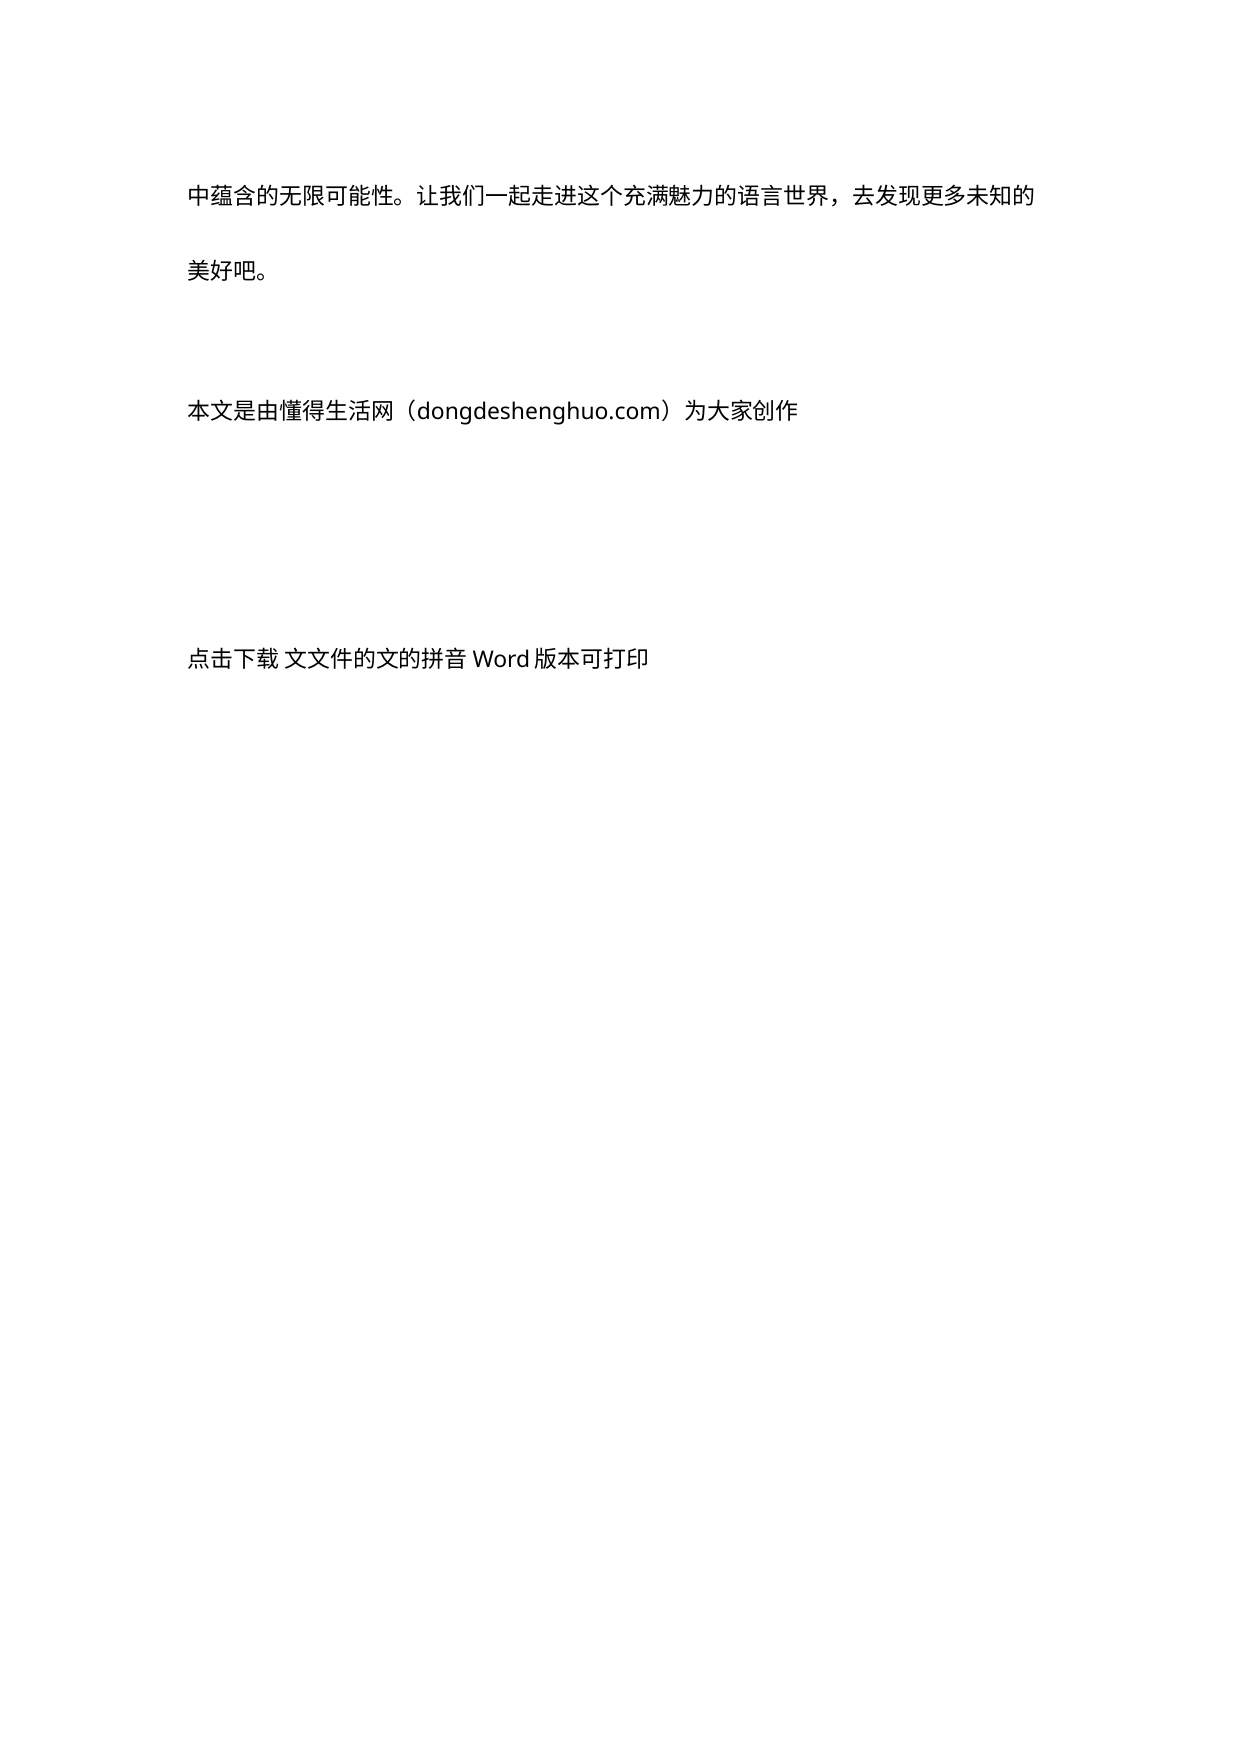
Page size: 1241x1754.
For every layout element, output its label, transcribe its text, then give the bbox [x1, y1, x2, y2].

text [187, 162, 1053, 302]
text 本文是由懂得生活网（dongdeshenghuo.com）为大家创作 [187, 377, 1053, 442]
text 点击下载 文文件的文的拼音Word版本可打印 [187, 625, 1053, 690]
